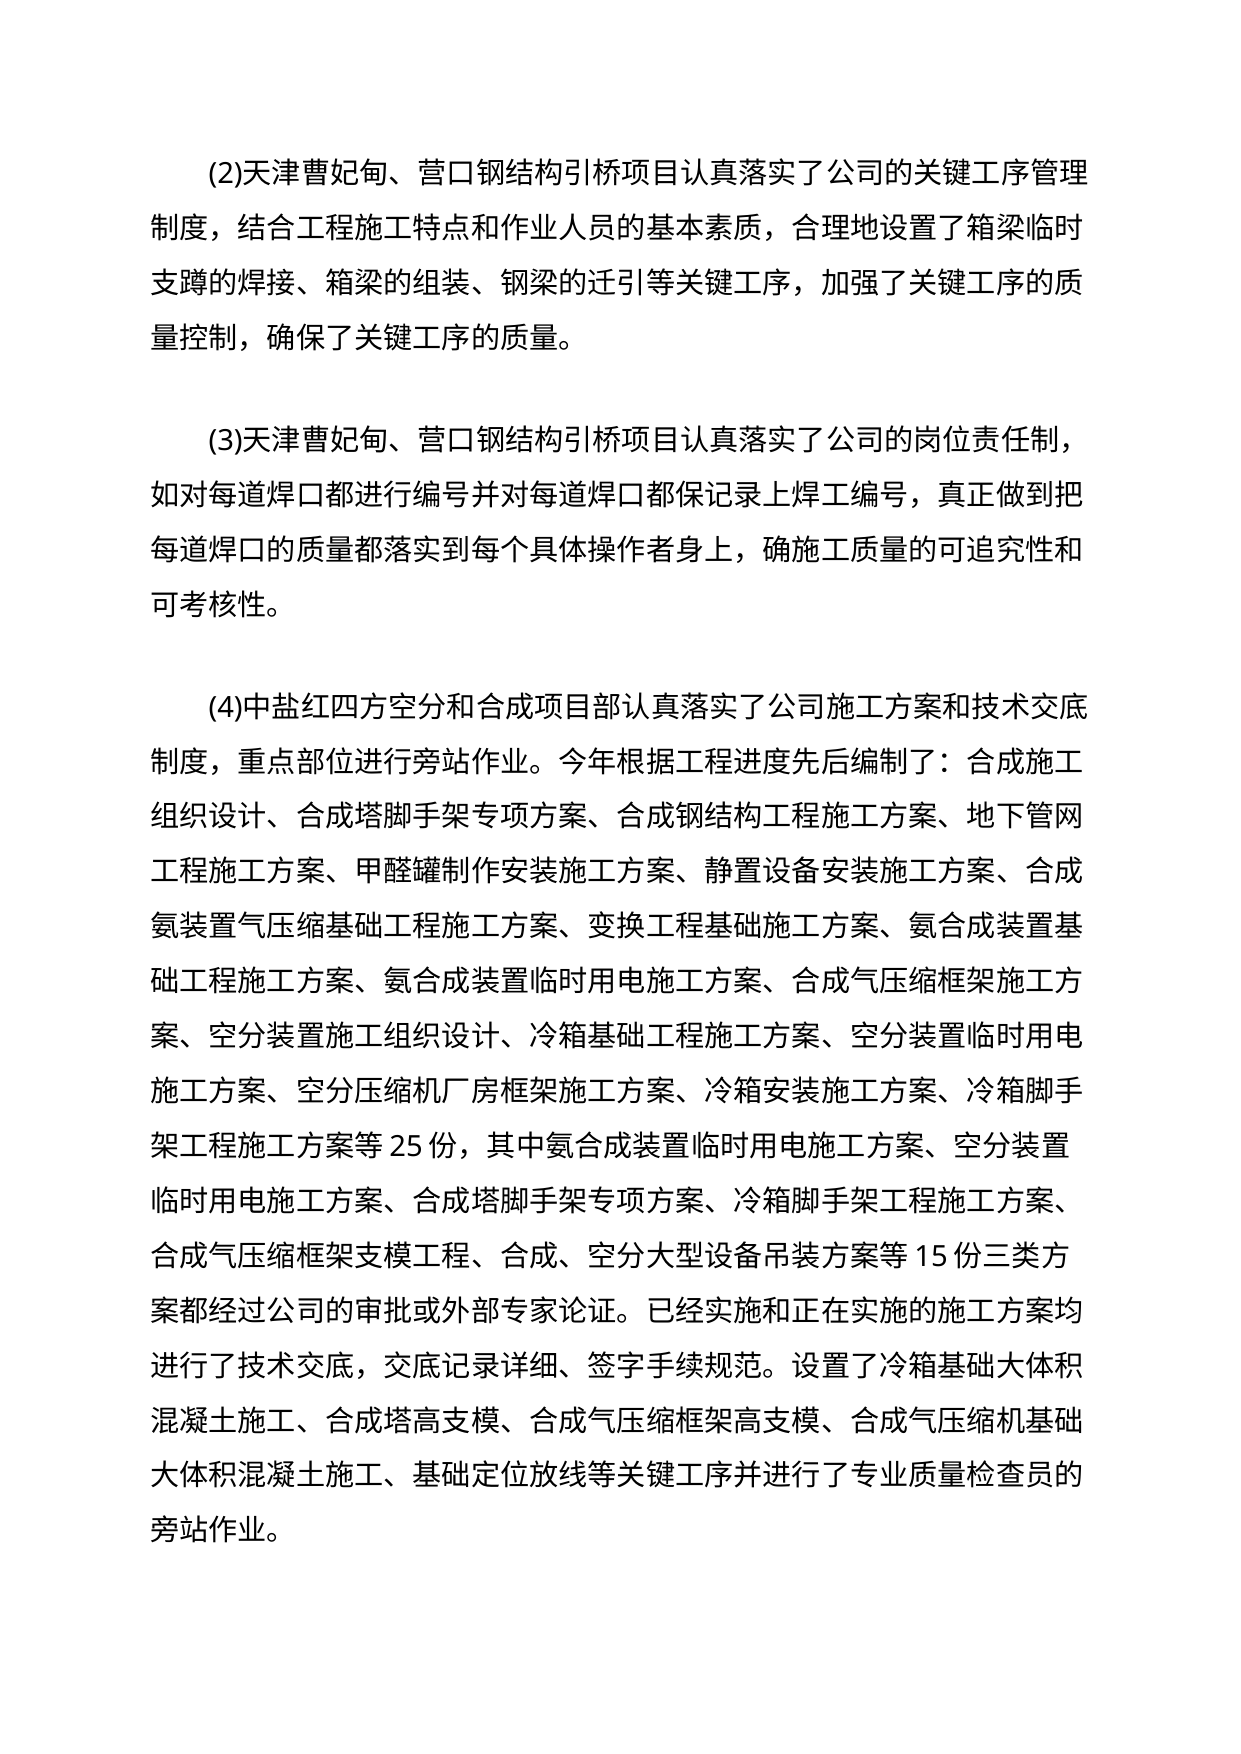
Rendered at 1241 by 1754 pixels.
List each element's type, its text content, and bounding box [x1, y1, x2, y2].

text (3)天津曹妃甸、营口钢结构引桥项目认真落实了公司的岗位责任制，如对每道焊口都进行编号并对每道焊口都保记录上焊工编号，真正做到把每道焊口的质量都落实到每个具体操作者身上，确施工质量的可追究性和可考核性。 [150, 417, 1090, 624]
text (4)中盐红四方空分和合成项目部认真落实了公司施工方案和技术交底制度，重点部位进行旁站作业。今年根据工程进度先后编制了：合成施工组织设计、合成塔脚手架专项方案、合成钢结构工程施工方案、地下管网工程施工方案、甲醛罐制作安装施工方案、静置设备安装施工方案、合成氨装置气压缩基础工程施工方案、变换工程基础施工方案、氨合成装置基础工程施工方案、氨合成装置临时用电施工方案、合成气压缩框架施工方案、空分装置施工组织设计、冷箱基础工程施工方案、空分装置临时用电施工方案、空分压缩机厂房框架施工方案、冷箱安装施工方案、冷箱脚手架工程施工方案等25份，其中氨合成装置临时用电施工方案、空分装置临时用电施工方案、合成塔脚手架专项方案、冷箱脚手架工程施工方案、合成气压缩框架支模工程、合成、空分大型设备吊装方案等15份三类方案都经过公司的审批或外部专家论证。已经实施和正在实施的施工方案均进行了技术交底，交底记录详细、签字手续规范。设置了冷箱基础大体积混凝土施工、合成塔高支模、合成气压缩框架高支模、合成气压缩机基础大体积混凝土施工、基础定位放线等关键工序并进行了专业质量检查员的旁站作业。 [150, 683, 1090, 1549]
text (2)天津曹妃甸、营口钢结构引桥项目认真落实了公司的关键工序管理制度，结合工程施工特点和作业人员的基本素质，合理地设置了箱梁临时支蹲的焊接、箱梁的组装、钢梁的迁引等关键工序，加强了关键工序的质量控制，确保了关键工序的质量。 [150, 150, 1090, 357]
